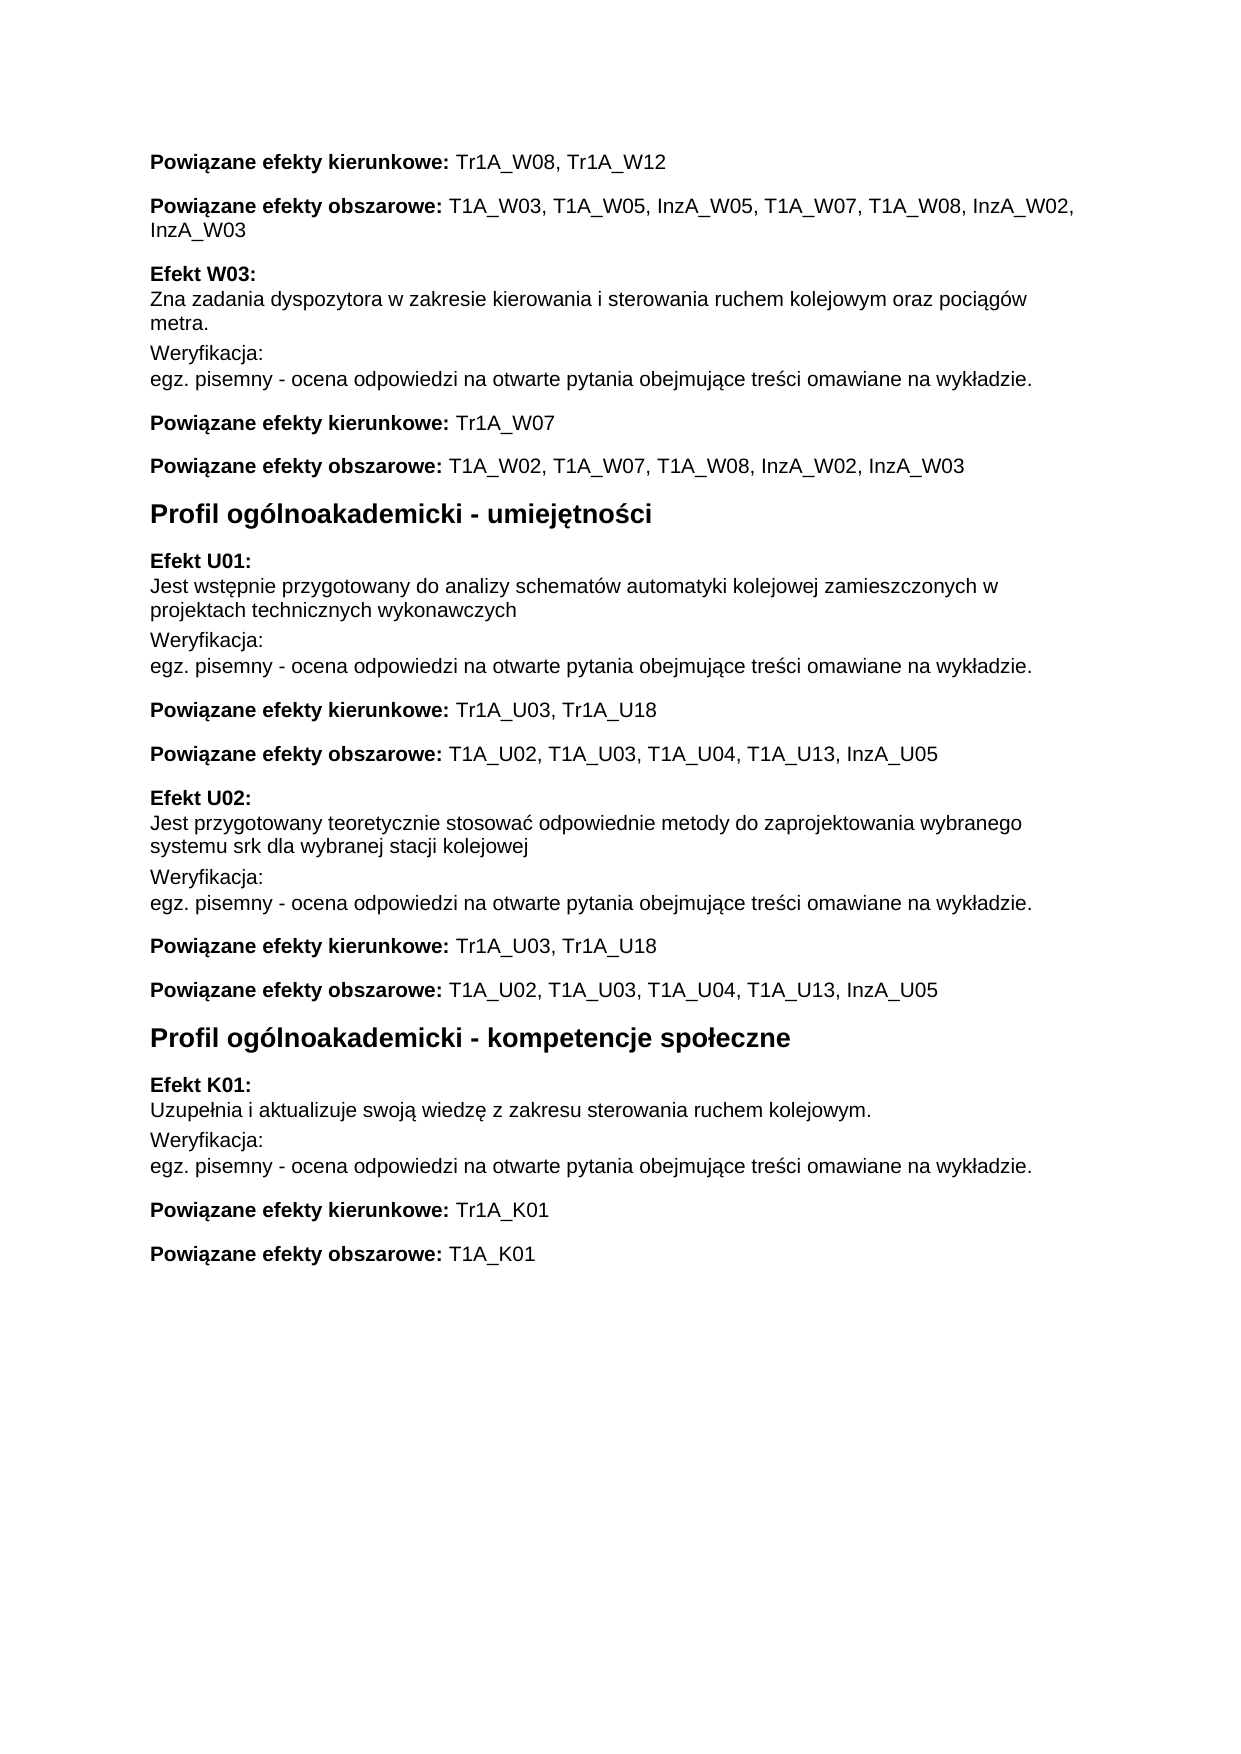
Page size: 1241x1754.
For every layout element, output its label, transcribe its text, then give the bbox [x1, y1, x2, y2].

text Weryfikacja: [150, 341, 1090, 364]
text Efekt K01: [150, 1073, 1090, 1097]
text Efekt W03: [150, 261, 1090, 285]
text Efekt U01: [150, 549, 1090, 573]
text Weryfikacja: [150, 628, 1090, 652]
text Powiązane efekty kierunkowe: Tr1A_W07 [150, 410, 1090, 434]
text Zna zadania dyspozytora w zakresie kierowania i sterowania ruchem kolejowym oraz pociągów metra. [150, 286, 1090, 334]
subtitle Profil ogólnoakademicki - umiejętności [150, 498, 1090, 529]
text Powiązane efekty kierunkowe: Tr1A_U03, Tr1A_U18 [150, 934, 1090, 958]
text egz. pisemny - ocena odpowiedzi na otwarte pytania obejmujące treści omawiane na wykładzie. [150, 654, 1090, 678]
text Uzupełnia i aktualizuje swoją wiedzę z zakresu sterowania ruchem kolejowym. [150, 1098, 1090, 1122]
text Weryfikacja: [150, 864, 1090, 888]
text Powiązane efekty kierunkowe: Tr1A_K01 [150, 1198, 1090, 1222]
text Powiązane efekty obszarowe: T1A_U02, T1A_U03, T1A_U04, T1A_U13, InzA_U05 [150, 742, 1090, 766]
text Powiązane efekty kierunkowe: Tr1A_W08, Tr1A_W12 [150, 150, 1090, 174]
text Powiązane efekty obszarowe: T1A_W02, T1A_W07, T1A_W08, InzA_W02, InzA_W03 [150, 454, 1090, 478]
text egz. pisemny - ocena odpowiedzi na otwarte pytania obejmujące treści omawiane na wykładzie. [150, 891, 1090, 914]
text Powiązane efekty kierunkowe: Tr1A_U03, Tr1A_U18 [150, 698, 1090, 722]
text Powiązane efekty obszarowe: T1A_U02, T1A_U03, T1A_U04, T1A_U13, InzA_U05 [150, 978, 1090, 1002]
text Efekt U02: [150, 785, 1090, 809]
text Jest wstępnie przygotowany do analizy schematów automatyki kolejowej zamieszczonych w projektach technicznych wykonawczych [150, 574, 1090, 622]
subtitle Profil ogólnoakademicki - kompetencje społeczne [150, 1022, 1090, 1053]
text egz. pisemny - ocena odpowiedzi na otwarte pytania obejmujące treści omawiane na wykładzie. [150, 1154, 1090, 1178]
text Powiązane efekty obszarowe: T1A_K01 [150, 1242, 1090, 1266]
text Weryfikacja: [150, 1128, 1090, 1152]
text egz. pisemny - ocena odpowiedzi na otwarte pytania obejmujące treści omawiane na wykładzie. [150, 367, 1090, 391]
text Jest przygotowany teoretycznie stosować odpowiednie metody do zaprojektowania wybranego systemu srk dla wybranej stacji kolejowej [150, 810, 1090, 858]
text Powiązane efekty obszarowe: T1A_W03, T1A_W05, InzA_W05, T1A_W07, T1A_W08, InzA_W02, InzA_W03 [150, 194, 1090, 242]
